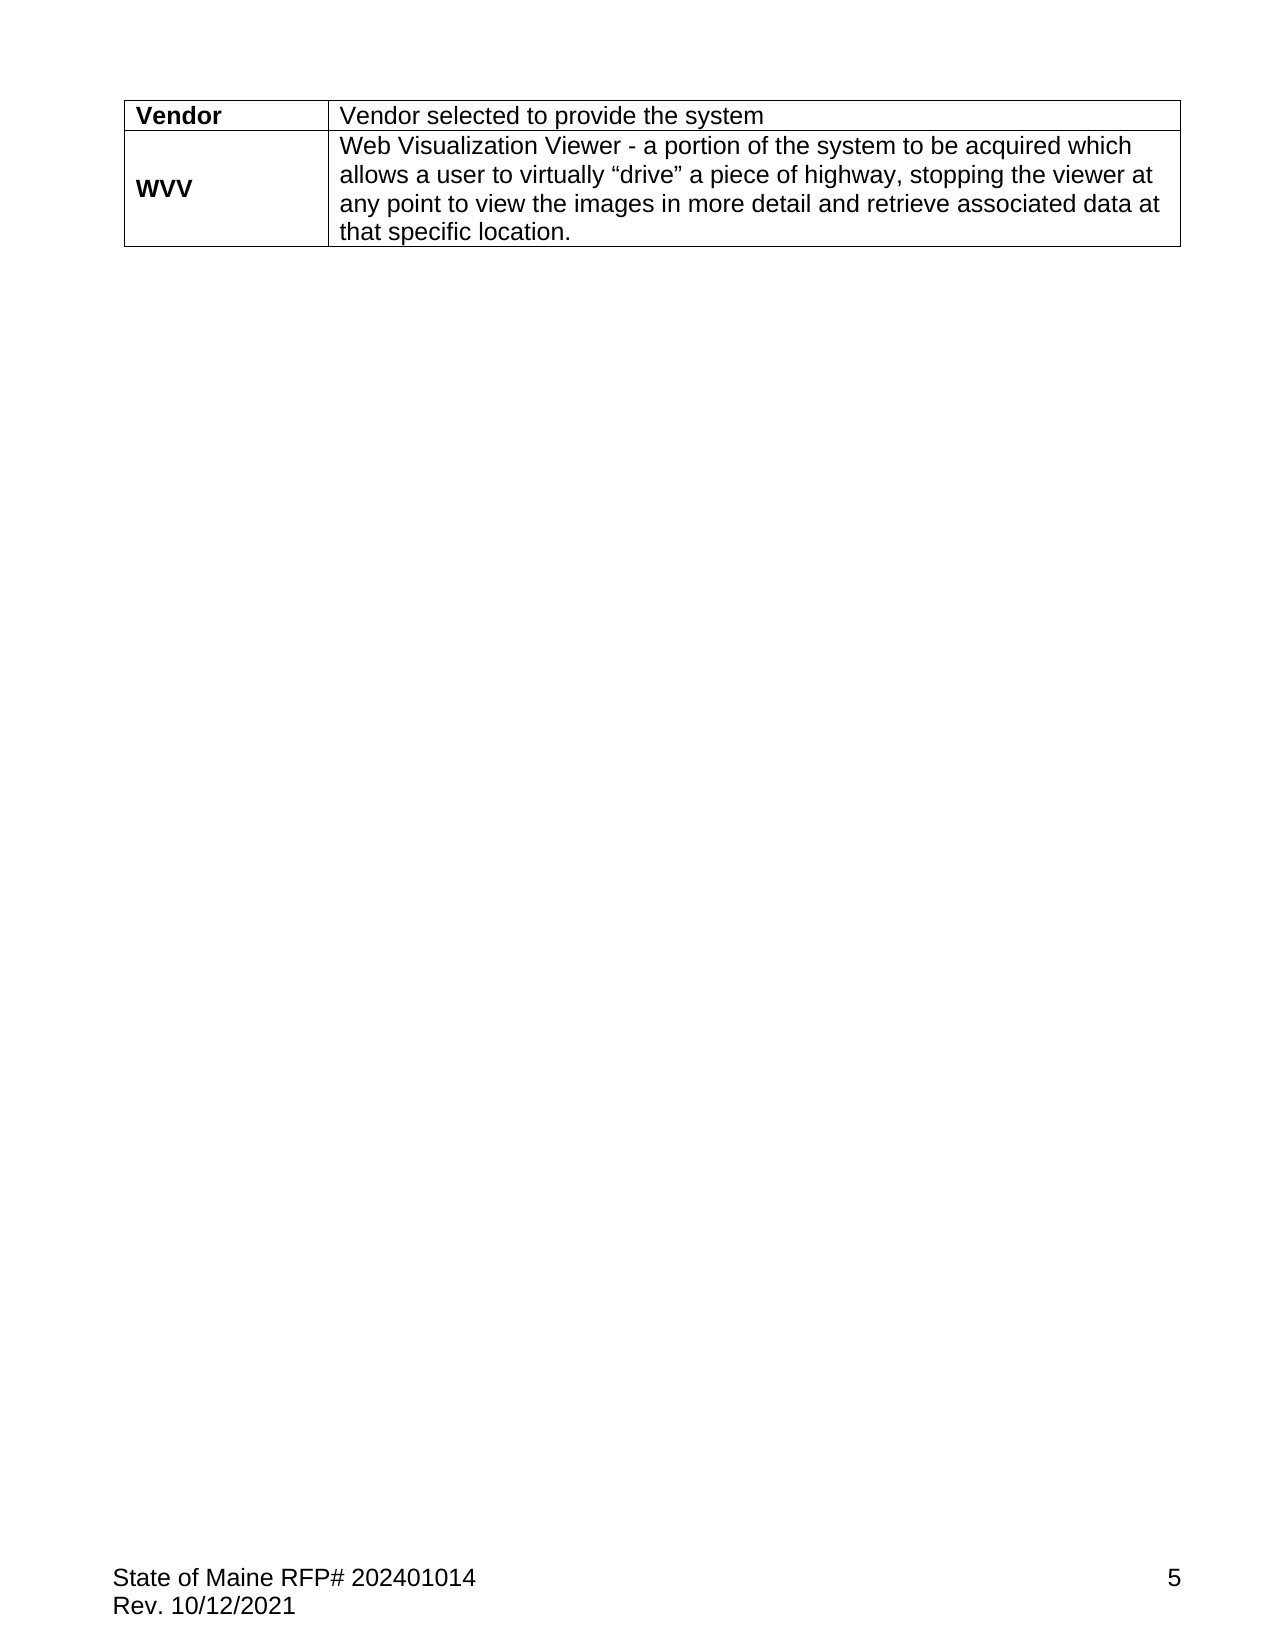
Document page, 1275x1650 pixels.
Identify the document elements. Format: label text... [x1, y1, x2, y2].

table_cell Web Visualization Viewer - a portion of the system to be acquired which allows a user to virtually “drive” a piece of highway, stopping the viewer at any point to view the images in more detail and retrieve associated data at that specific location. [329, 131, 1180, 246]
table_cell WVV [125, 131, 328, 246]
table_cell Vendor [125, 101, 328, 130]
table_cell Vendor selected to provide the system [329, 101, 1180, 130]
